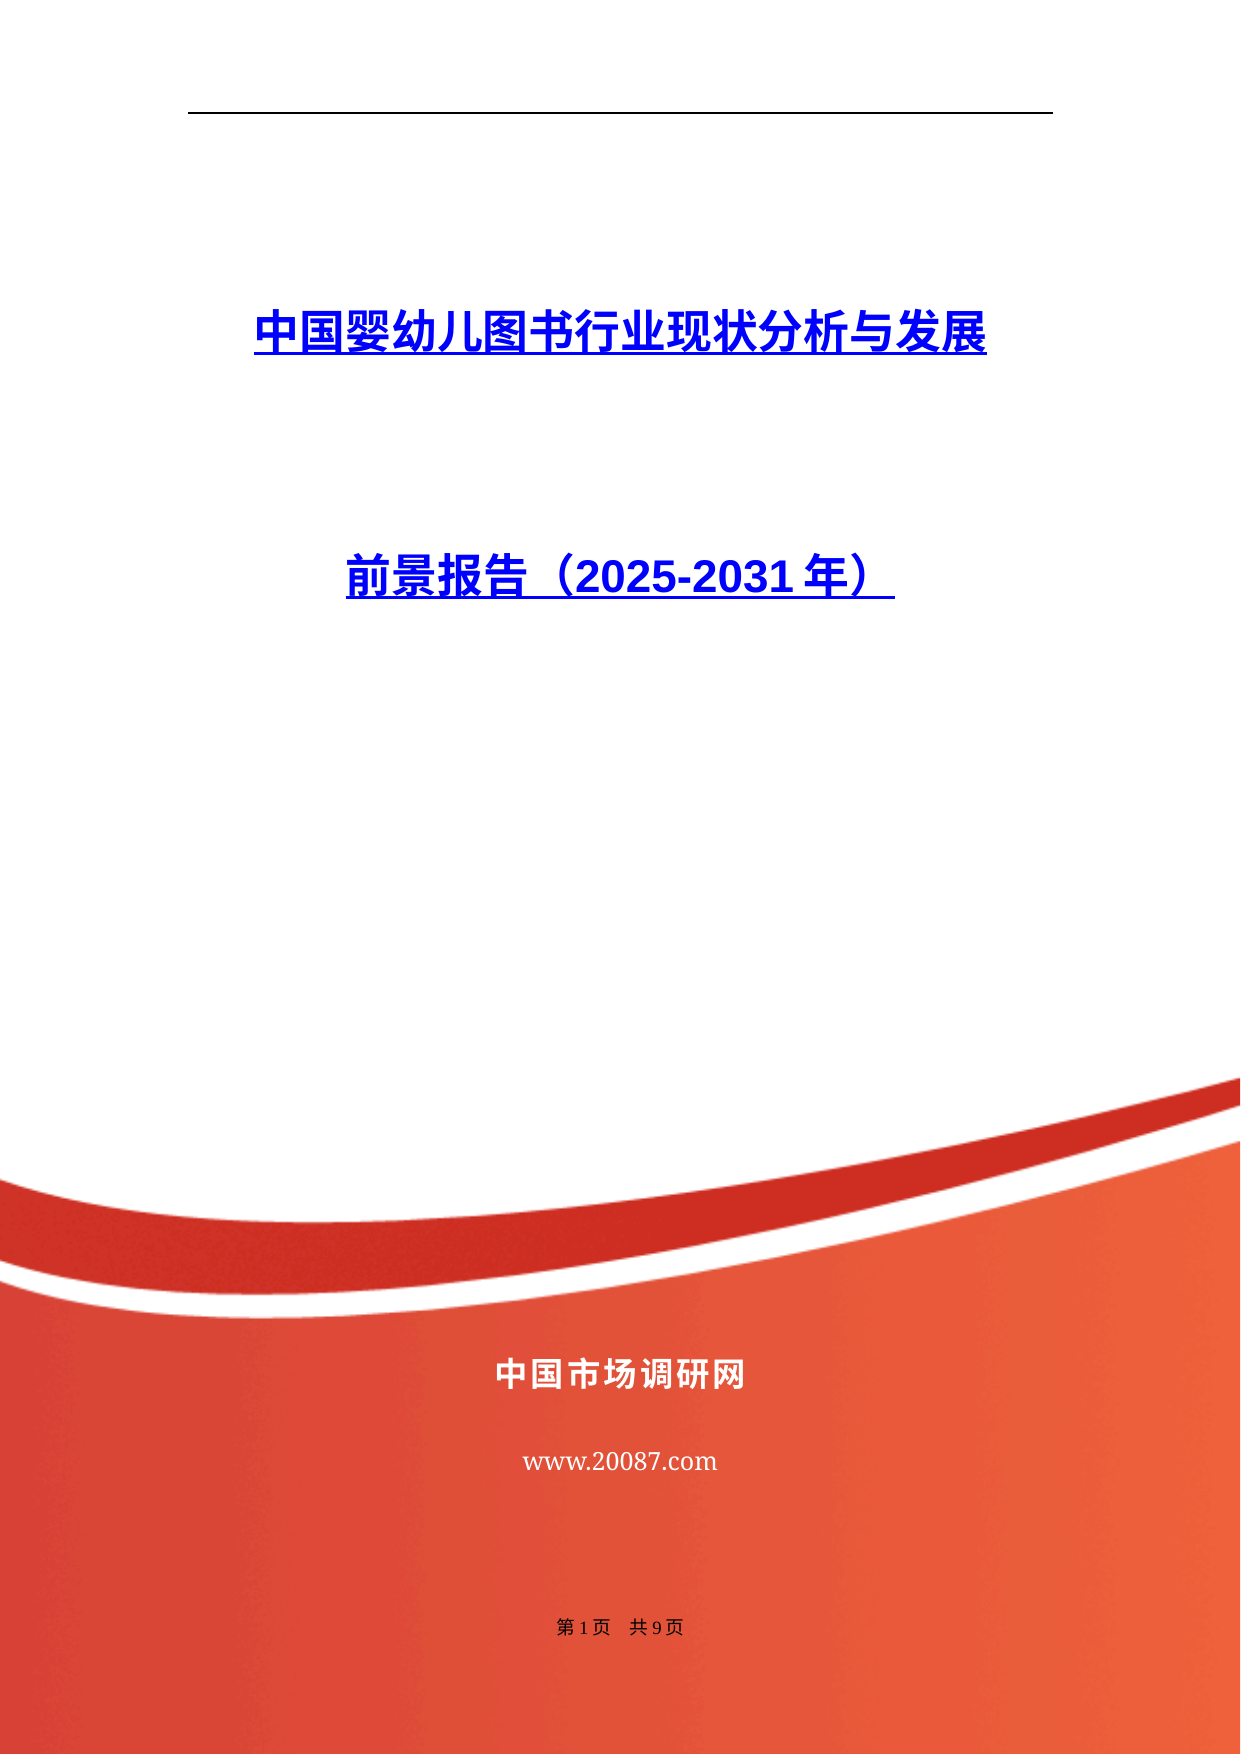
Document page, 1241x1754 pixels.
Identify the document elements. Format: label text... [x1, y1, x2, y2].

picture [0, 1006, 1241, 1754]
text www.20087.com [187, 1428, 1053, 1493]
subtitle 中国市场调研网 [187, 1339, 1053, 1404]
table_header 中国婴幼儿图书行业现状分析与发展前景报告（2025-2031年） [188, 207, 1053, 773]
